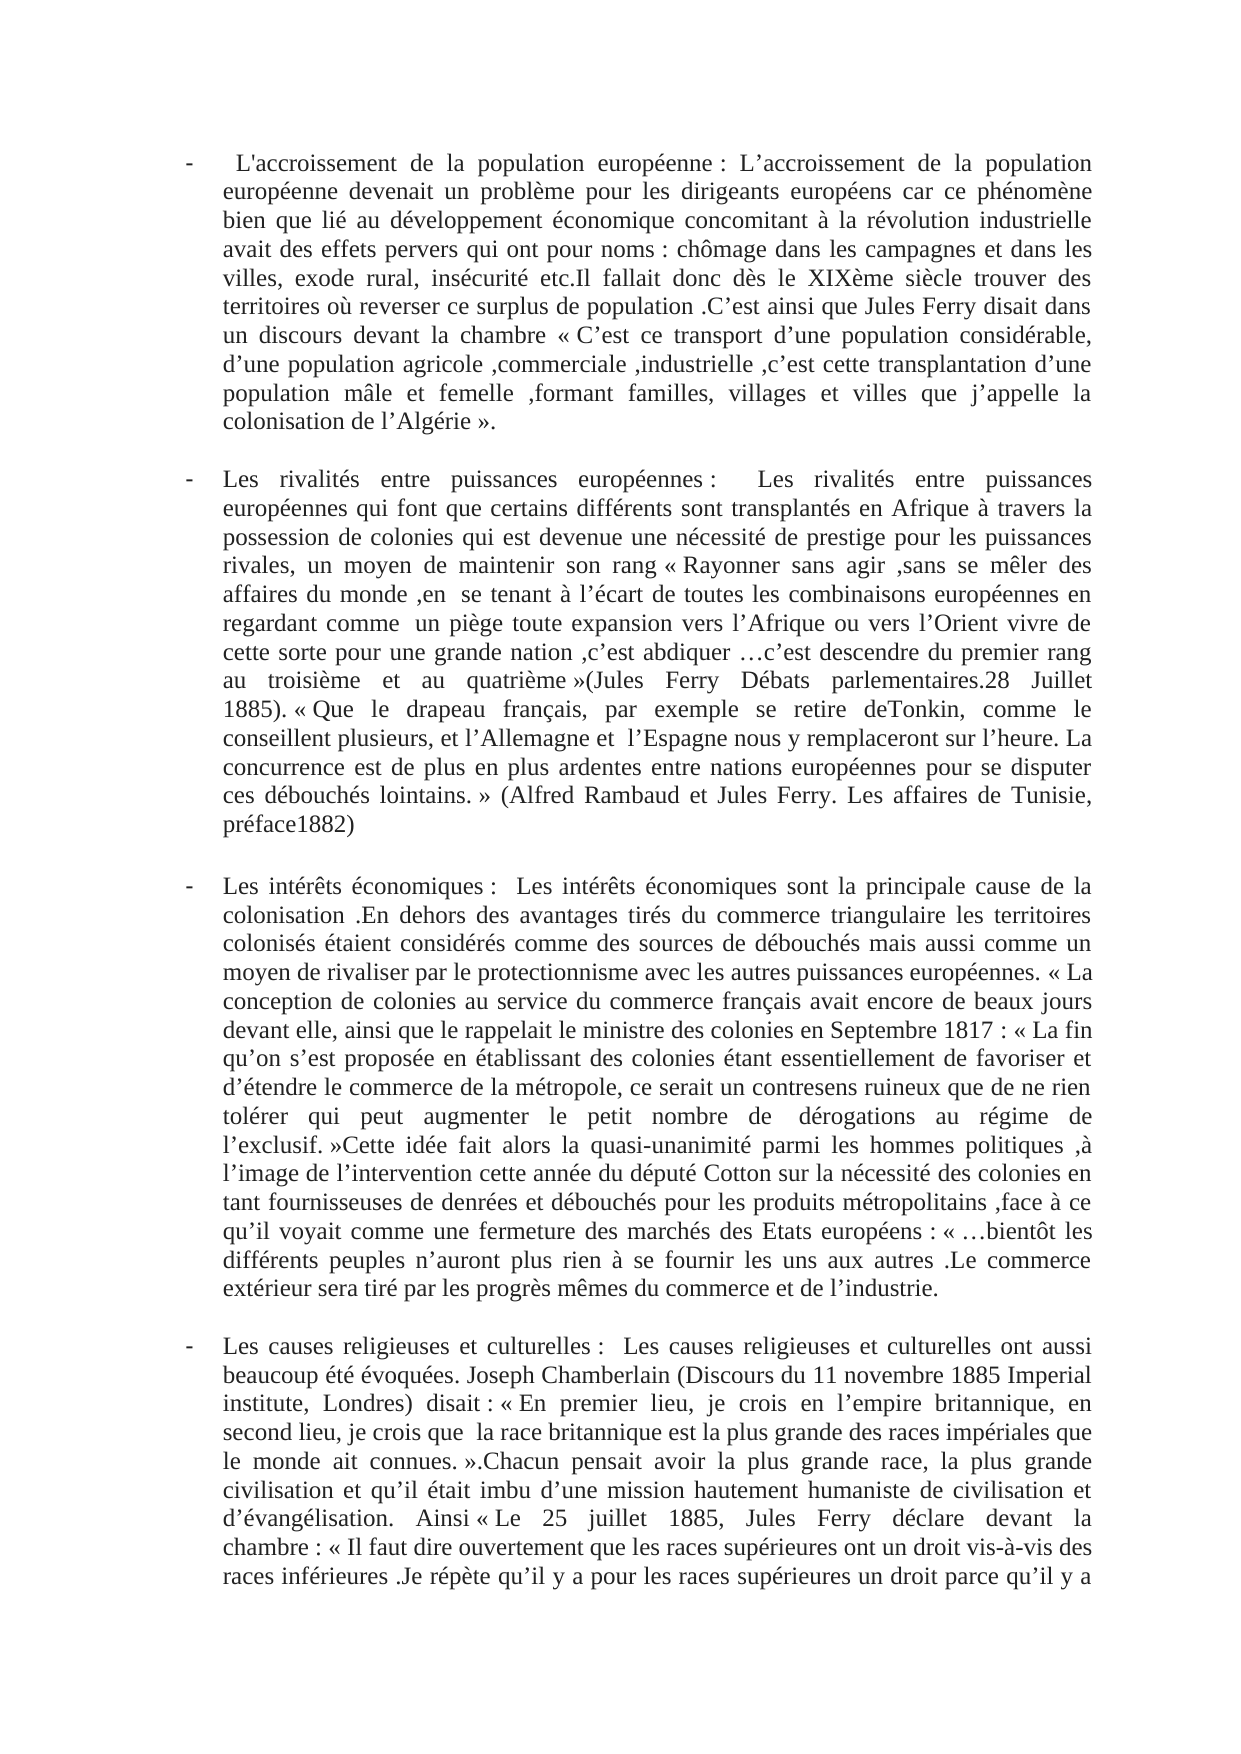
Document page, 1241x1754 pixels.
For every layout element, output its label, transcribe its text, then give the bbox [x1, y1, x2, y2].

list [185, 1331, 1093, 1590]
list Les intérêts économiques : Les intérêts économiques sont la principale cause de la colonisation .En dehors des avantages tirés du commerce triangulaire les territoires colonisés étaient considérés comme des sources de débouchés mais aussi comme un moyen de rivaliser par le protectionnisme avec les autres puissances européennes. « La conception de colonies au service du commerce français avait encore de beaux jours devant elle, ainsi que le rappelait le ministre des colonies en Septembre 1817 : « La fin qu’on s’est proposée en établissant des colonies étant essentiellement de favoriser et d’étendre le commerce de la métropole, ce serait un contresens ruineux que de ne rien tolérer qui peut augmenter le petit nombre de dérogations au régime de l’exclusif. »Cette idée fait alors la quasi-unanimité parmi les hommes politiques ,à l’image de l’intervention cette année du député Cotton sur la nécessité des colonies en tant fournisseuses de denrées et débouchés pour les produits métropolitains ,face à ce qu’il voyait comme une fermeture des marchés des Etats européens : « …bientôt les différents peuples n’auront plus rien à se fournir les uns aux autres .Le commerce extérieur sera tiré par les progrès mêmes du commerce et de l’industrie. [185, 871, 1093, 1302]
list Les rivalités entre puissances européennes : Les rivalités entre puissances européennes qui font que certains différents sont transplantés en Afrique à travers la possession de colonies qui est devenue une nécessité de prestige pour les puissances rivales, un moyen de maintenir son rang « Rayonner sans agir ,sans se mêler des affaires du monde ,en se tenant à l’écart de toutes les combinaisons européennes en regardant comme un piège toute expansion vers l’Afrique ou vers l’Orient vivre de cette sorte pour une grande nation ,c’est abdiquer …c’est descendre du premier rang au troisième et au quatrième »(Jules Ferry Débats parlementaires.28 Juillet 1885). « Que le drapeau français, par exemple se retire deTonkin, comme le conseillent plusieurs, et l’Allemagne et l’Espagne nous y remplaceront sur l’heure. La concurrence est de plus en plus ardentes entre nations européennes pour se disputer ces débouchés lointains. » (Alfred Rambaud et Jules Ferry. Les affaires de Tunisie, préface1882) [185, 464, 1093, 838]
list L'accroissement de la population européenne : L’accroissement de la population européenne devenait un problème pour les dirigeants européens car ce phénomène bien que lié au développement économique concomitant à la révolution industrielle avait des effets pervers qui ont pour noms : chômage dans les campagnes et dans les villes, exode rural, insécurité etc.Il fallait donc dès le XIXème siècle trouver des territoires où reverser ce surplus de population .C’est ainsi que Jules Ferry disait dans un discours devant la chambre « C’est ce transport d’une population considérable, d’une population agricole ,commerciale ,industrielle ,c’est cette transplantation d’une population mâle et femelle ,formant familles, villages et villes que j’appelle la colonisation de l’Algérie ». [185, 148, 1093, 435]
